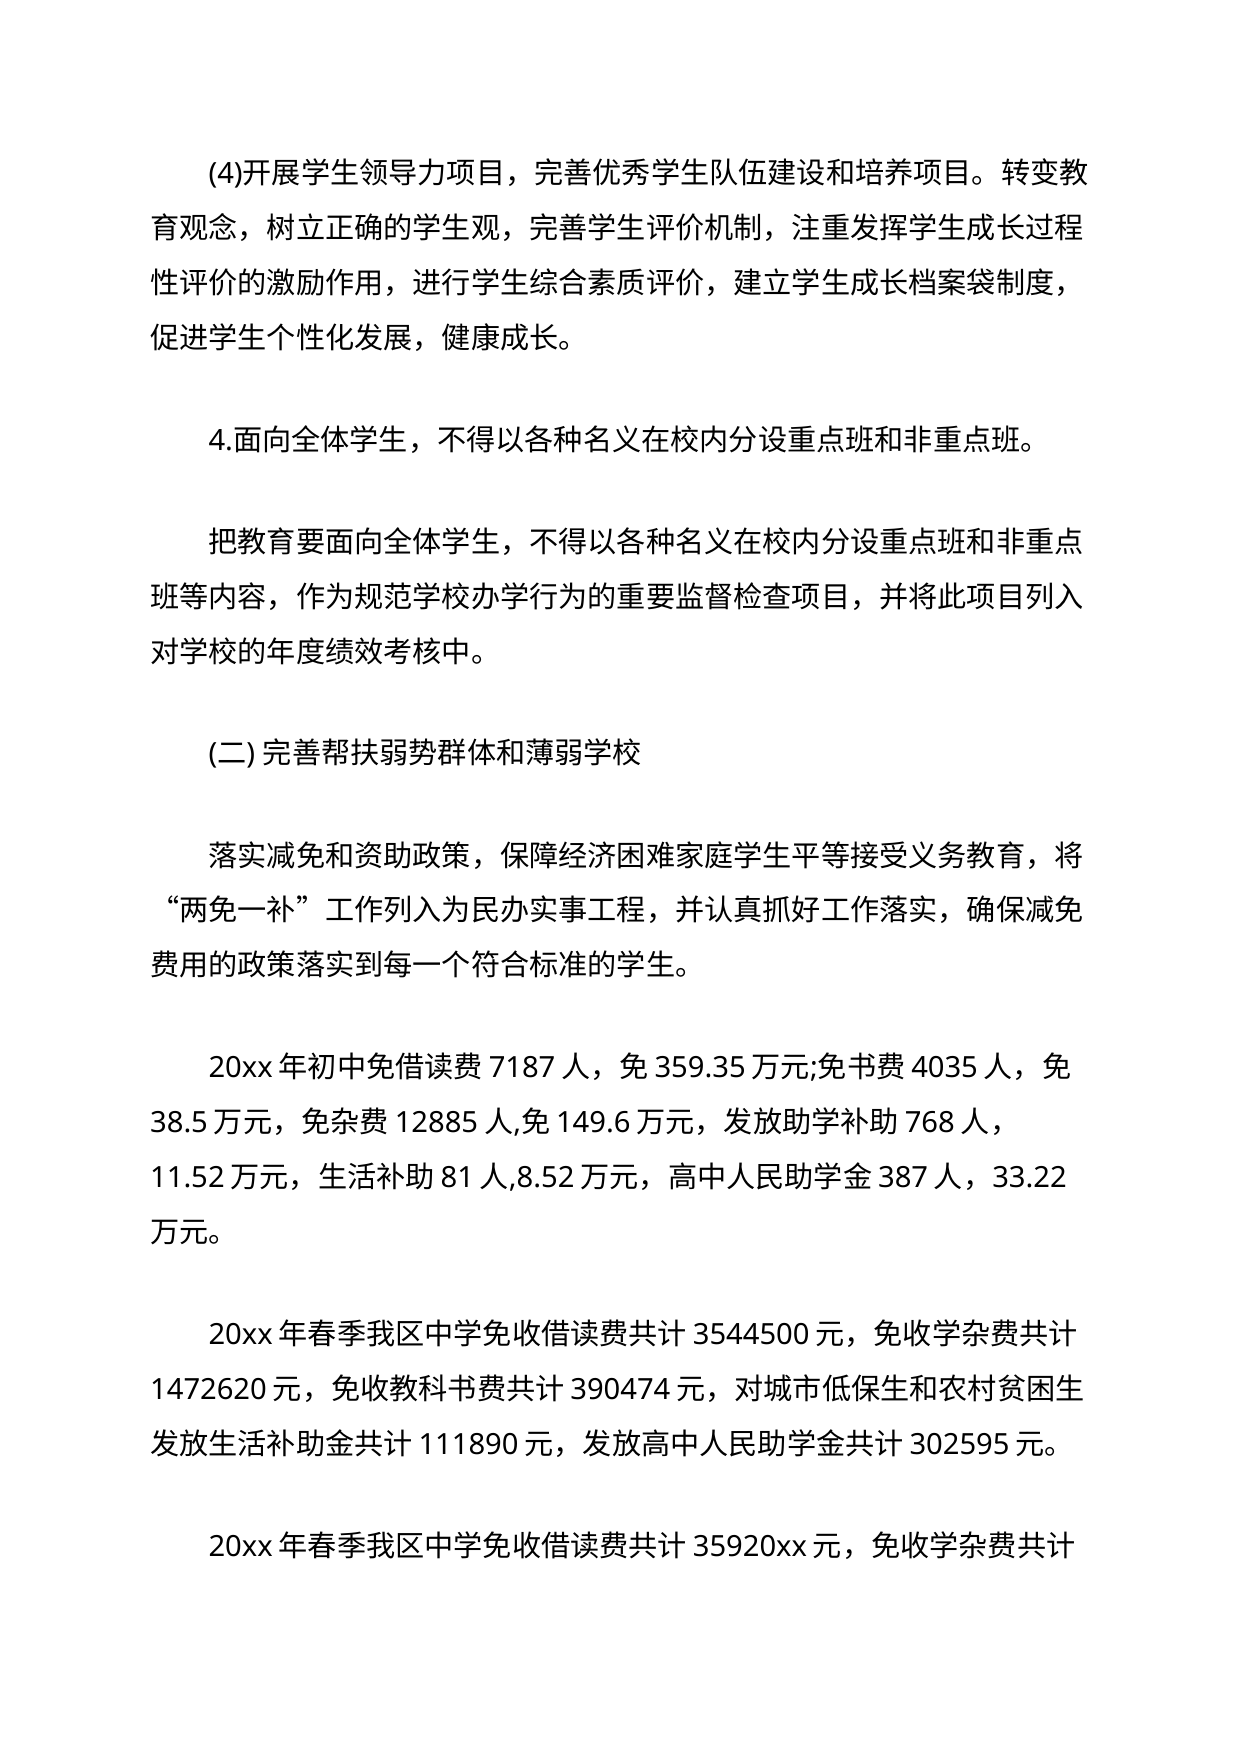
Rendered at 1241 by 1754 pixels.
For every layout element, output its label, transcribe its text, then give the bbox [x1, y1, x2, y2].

text (二) 完善帮扶弱势群体和薄弱学校 [150, 730, 1090, 772]
text 把教育要面向全体学生，不得以各种名义在校内分设重点班和非重点班等内容，作为规范学校办学行为的重要监督检查项目，并将此项目列入对学校的年度绩效考核中。 [150, 518, 1090, 671]
text 20xx年春季我区中学免收借读费共计3544500元，免收学杂费共计1472620元，免收教科书费共计390474元，对城市低保生和农村贫困生发放生活补助金共计111890元，发放高中人民助学金共计302595元。 [150, 1310, 1090, 1463]
text 落实减免和资助政策，保障经济困难家庭学生平等接受义务教育，将“两免一补”工作列入为民办实事工程，并认真抓好工作落实，确保减免费用的政策落实到每一个符合标准的学生。 [150, 832, 1090, 984]
text 20xx年初中免借读费7187人，免359.35万元;免书费4035人，免38.5万元，免杂费12885人,免149.6万元，发放助学补助768人，11.52万元，生活补助81人,8.52万元，高中人民助学金387人，33.22万元。 [150, 1044, 1090, 1251]
text 4.面向全体学生，不得以各种名义在校内分设重点班和非重点班。 [150, 417, 1090, 459]
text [150, 1522, 1090, 1565]
text (4)开展学生领导力项目，完善优秀学生队伍建设和培养项目。转变教育观念，树立正确的学生观，完善学生评价机制，注重发挥学生成长过程性评价的激励作用，进行学生综合素质评价，建立学生成长档案袋制度，促进学生个性化发展，健康成长。 [150, 150, 1090, 357]
